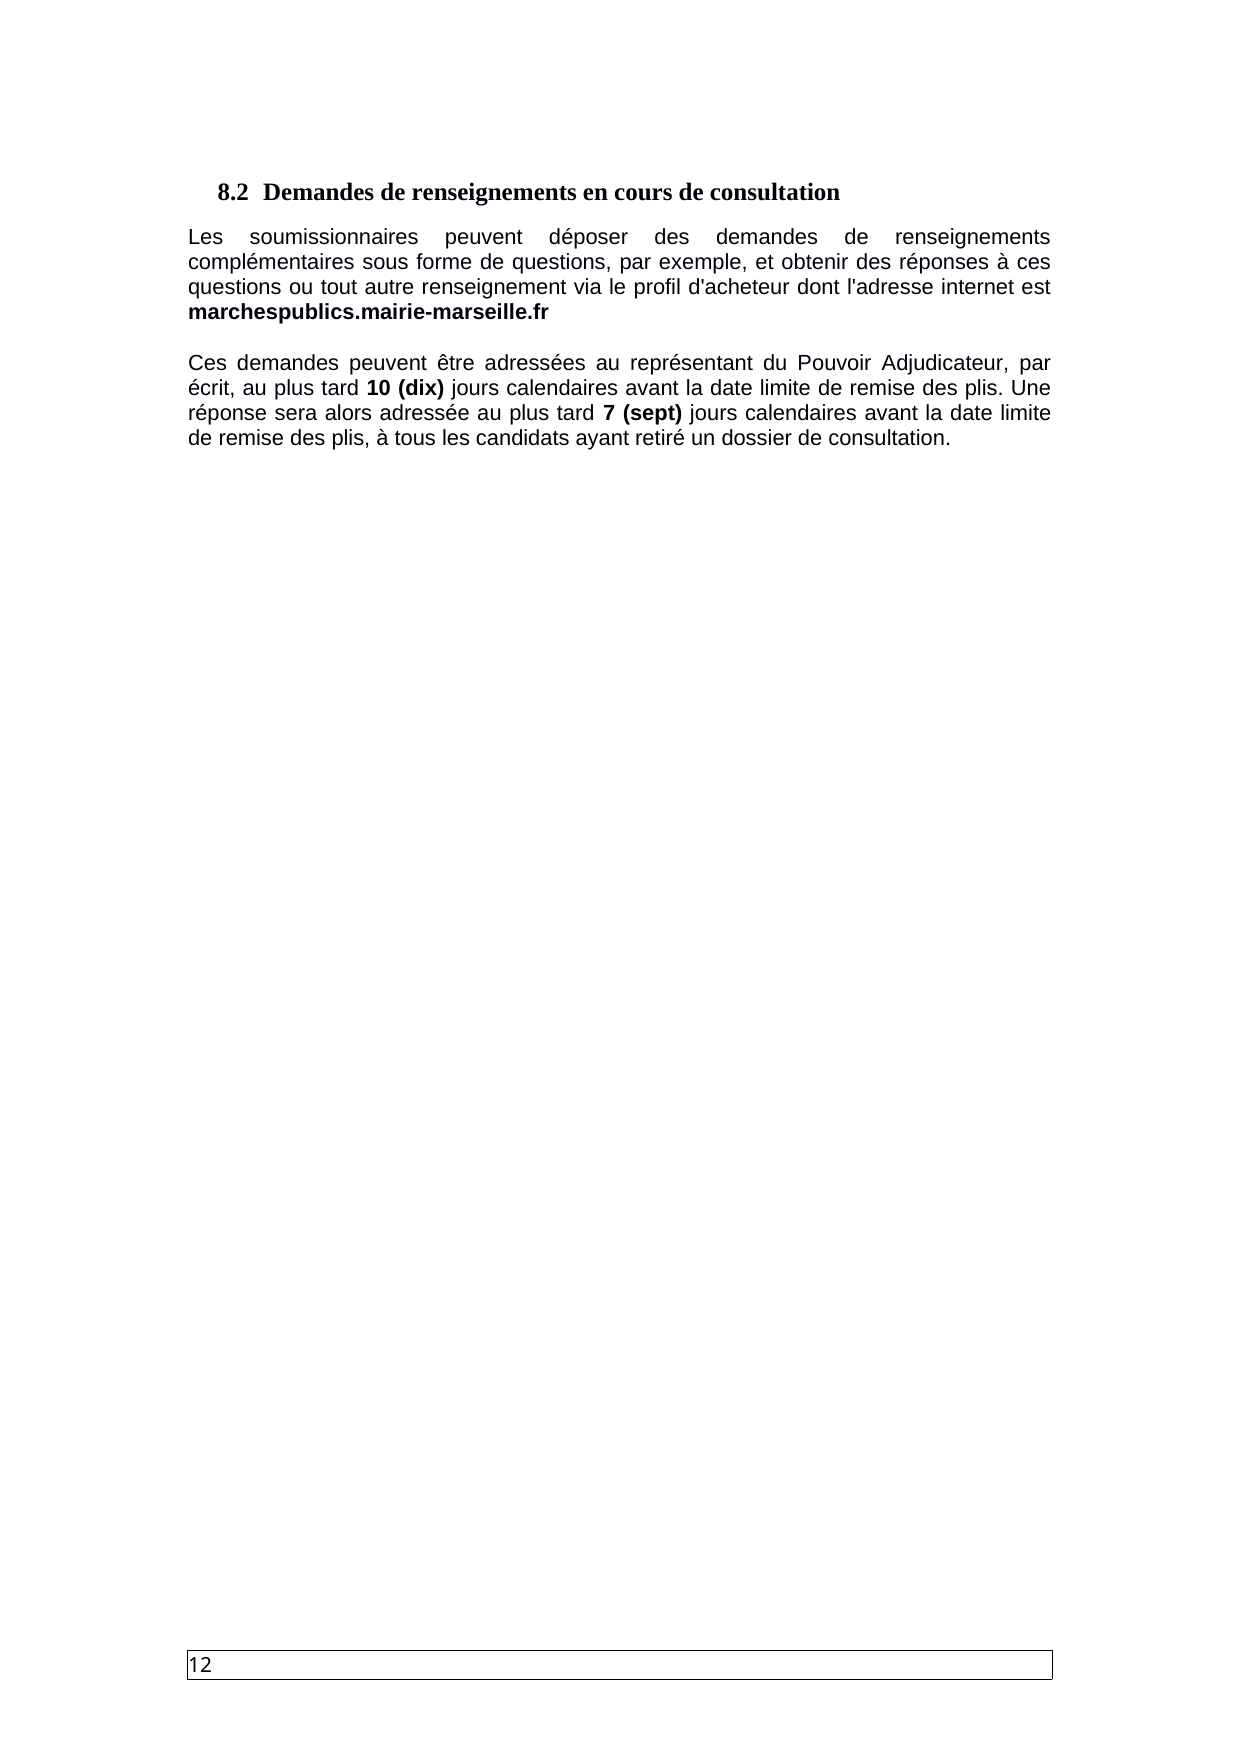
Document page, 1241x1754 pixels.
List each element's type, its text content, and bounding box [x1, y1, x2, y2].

subtitle 8.2 Demandes de renseignements en cours de consultation [217, 177, 1052, 206]
text Ces demandes peuvent être adressées au représentant du Pouvoir Adjudicateur, par écrit, au plus tard 10 (dix) jours calendaires avant la date limite de remise des plis. Une réponse sera alors adressée au plus tard 7 (sept) jours calendaires avant la date limite de remise des plis, à tous les candidats ayant retiré un dossier de consultation. [188, 350, 1052, 451]
text Les soumissionnaires peuvent déposer des demandes de renseignements complémentaires sous forme de questions, par exemple, et obtenir des réponses à ces questions ou tout autre renseignement via le profil d'acheteur dont l'adresse internet est marchespublics.mairie-marseille.fr [188, 224, 1052, 324]
